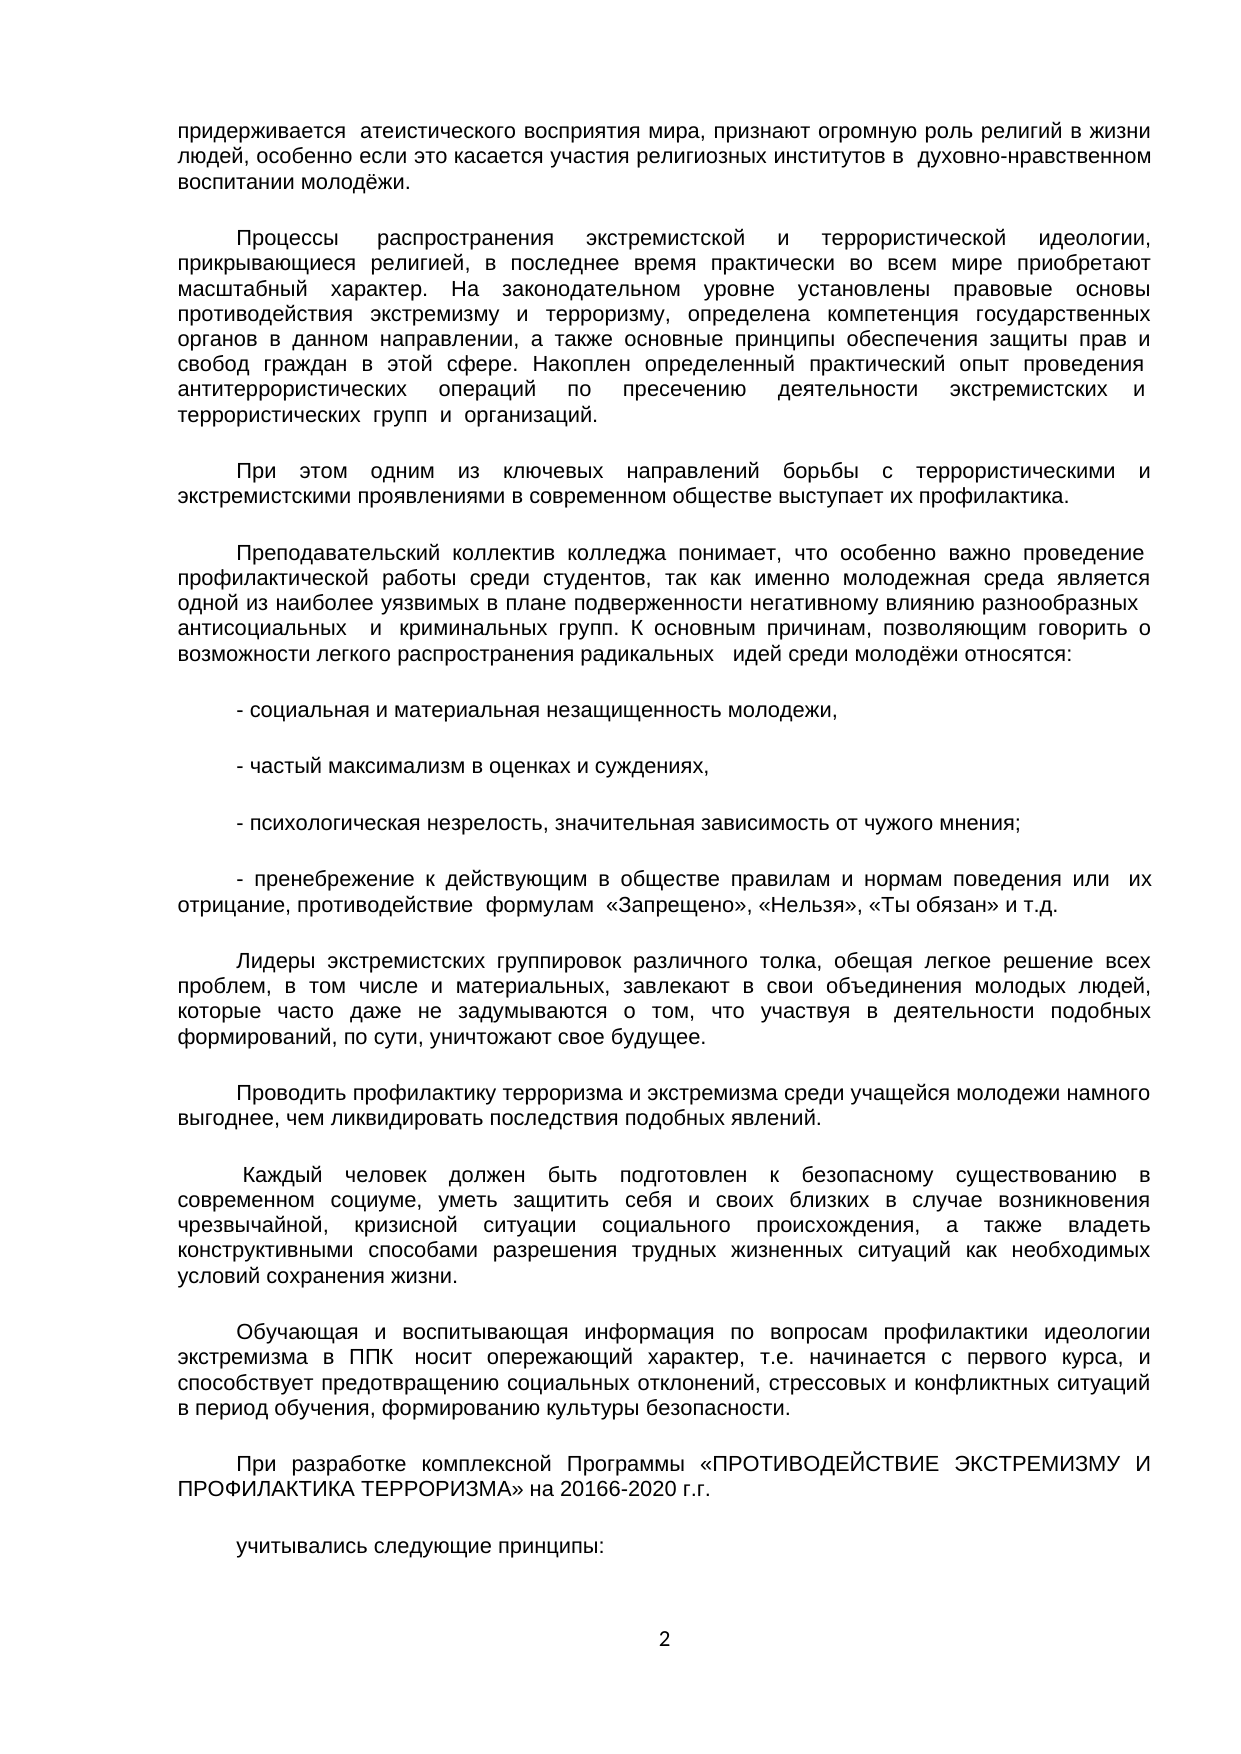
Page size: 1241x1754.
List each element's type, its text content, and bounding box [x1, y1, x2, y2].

text Процессы распространения экстремистской и террористической идеологии, прикрывающиеся религией, в последнее время практически во всем мире приобретают масштабный характер. На законодательном уровне установлены правовые основы противодействия экстремизму и терроризму, определена компетенция государственных органов в данном направлении, а также основные принципы обеспечения защиты прав и свобод граждан в этой сфере. Накоплен определенный практический опыт проведения антитеррористических операций по пресечению деятельности экстремистских и террористических групп и организаций. [177, 225, 1152, 427]
text Лидеры экстремистских группировок различного толка, обещая легкое решение всех проблем, в том числе и материальных, завлекают в свои объединения молодых людей, которые часто даже не задумываются о том, что участвуя в деятельности подобных формирований, по сути, уничтожают свое будущее. [177, 948, 1152, 1049]
text При разработке комплексной Программы «ПРОТИВОДЕЙСТВИЕ ЭКСТРЕМИЗМУ И ПРОФИЛАКТИКА ТЕРРОРИЗМА» на 20166-2020 г.г. [177, 1451, 1152, 1501]
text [177, 118, 1152, 194]
text Обучающая и воспитывающая информация по вопросам профилактики идеологии экстремизма в ППК носит опережающий характер, т.е. начинается с первого курса, и способствует предотвращению социальных отклонений, стрессовых и конфликтных ситуаций в период обучения, формированию культуры безопасности. [177, 1319, 1152, 1420]
text учитывались следующие принципы: [177, 1533, 1152, 1558]
text Каждый человек должен быть подготовлен к безопасному существованию в современном социуме, уметь защитить себя и своих близких в случае возникновения чрезвычайной, кризисной ситуации социального происхождения, а также владеть конструктивными способами разрешения трудных жизненных ситуаций как необходимых условий сохранения жизни. [177, 1162, 1152, 1288]
text - психологическая незрелость, значительная зависимость от чужого мнения; [177, 810, 1152, 835]
text При этом одним из ключевых направлений борьбы с террористическими и экстремистскими проявлениями в современном обществе выступает их профилактика. [177, 458, 1152, 508]
text - частый максимализм в оценках и суждениях, [177, 753, 1152, 778]
text Преподавательский коллектив колледжа понимает, что особенно важно проведение профилактической работы среди студентов, так как именно молодежная среда является одной из наиболее уязвимых в плане подверженности негативному влиянию разнообразных антисоциальных и криминальных групп. К основным причинам, позволяющим говорить о возможности легкого распространения радикальных идей среди молодёжи относятся: [177, 539, 1152, 666]
text - пренебрежение к действующим в обществе правилам и нормам поведения или их отрицание, противодействие формулам «Запрещено», «Нельзя», «Ты обязан» и т.д. [177, 866, 1152, 917]
text Проводить профилактику терроризма и экстремизма среди учащейся молодежи намного выгоднее, чем ликвидировать последствия подобных явлений. [177, 1080, 1152, 1130]
text - социальная и материальная незащищенность молодежи, [177, 697, 1152, 722]
